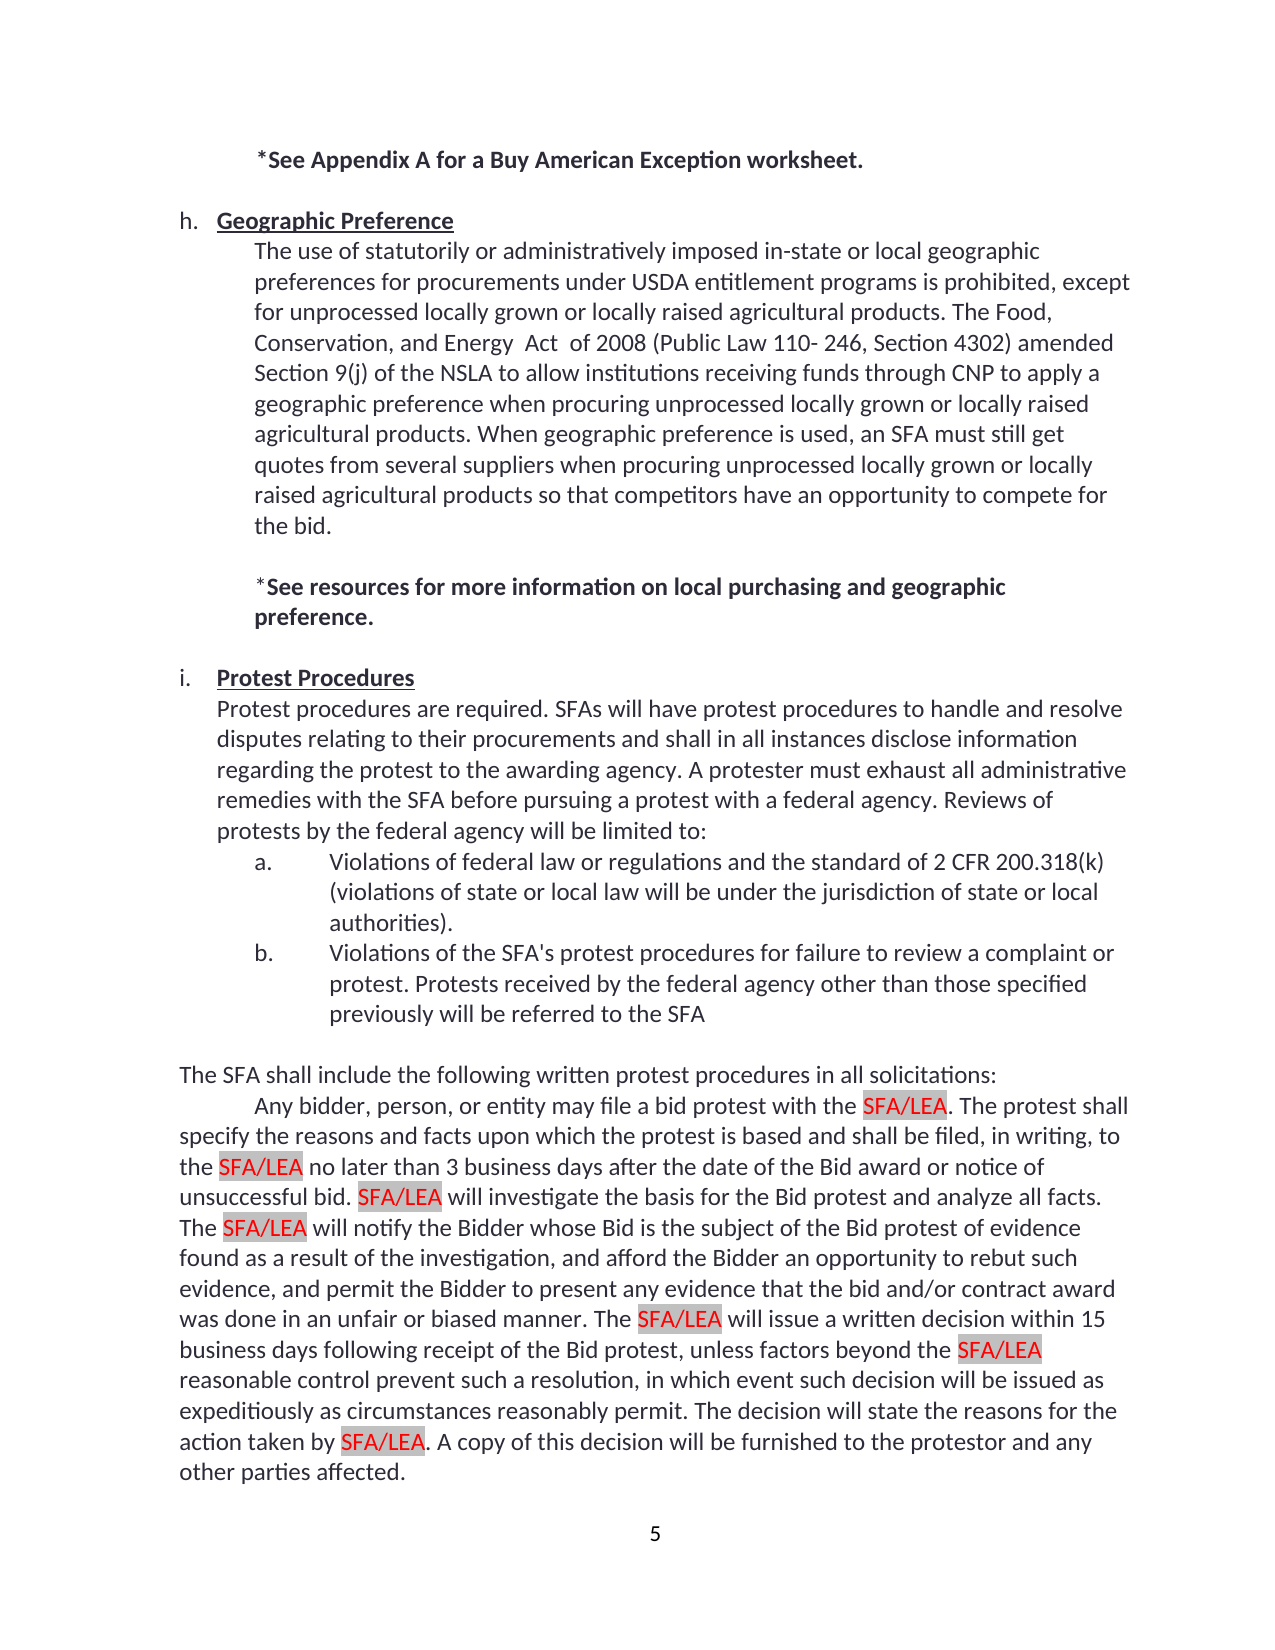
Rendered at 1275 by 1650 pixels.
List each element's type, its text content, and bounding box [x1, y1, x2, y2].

list Protest Procedures [179, 663, 1131, 693]
list *See Appendix A for a Buy American Exception worksheet. [256, 144, 1131, 174]
list Geographic Preference [179, 205, 1131, 235]
text The SFA shall include the following written protest procedures in all solicitations: [179, 1059, 1131, 1090]
text *See resources for more information on local purchasing and geographic preference. [254, 571, 1131, 632]
text Any bidder, person, or entity may file a bid protest with the SFA/LEA. The protest shall specify the reasons and facts upon which the protest is based and shall be filed, in writing, to the SFA/LEA no later than 3 business days after the date of the Bid award or notice of unsuccessful bid. SFA/LEA will investigate the basis for the Bid protest and analyze all facts. The SFA/LEA will notify the Bidder whose Bid is the subject of the Bid protest of evidence found as a result of the investigation, and afford the Bidder an opportunity to rebut such evidence, and permit the Bidder to present any evidence that the bid and/or contract award was done in an unfair or biased manner. The SFA/LEA will issue a written decision within 15 business days following receipt of the Bid protest, unless factors beyond the SFA/LEA reasonable control prevent such a resolution, in which event such decision will be issued as expeditiously as circumstances reasonably permit. The decision will state the reasons for the action taken by SFA/LEA. A copy of this decision will be furnished to the protestor and any other parties affected. [179, 1090, 1131, 1487]
text The use of statutorily or administratively imposed in-state or local geographic preferences for procurements under USDA entitlement programs is prohibited, except for unprocessed locally grown or locally raised agricultural products. The Food, Conservation, and Energy Act of 2008 (Public Law 110- 246, Section 4302) amended Section 9(j) of the NSLA to allow institutions receiving funds through CNP to apply a geographic preference when procuring unprocessed locally grown or locally raised agricultural products. When geographic preference is used, an SFA must still get quotes from several suppliers when procuring unprocessed locally grown or locally raised agricultural products so that competitors have an opportunity to compete for the bid. [254, 235, 1131, 541]
text a. Violations of federal law or regulations and the standard of 2 CFR 200.318(k) (violations of state or local law will be under the jurisdiction of state or local authorities). [254, 846, 1131, 937]
text Protest procedures are required. SFAs will have protest procedures to handle and resolve disputes relating to their procurements and shall in all instances disclose information regarding the protest to the awarding agency. A protester must exhaust all administrative remedies with the SFA before pursuing a protest with a federal agency. Reviews of protests by the federal agency will be limited to: [217, 693, 1131, 846]
text b. Violations of the SFA's protest procedures for failure to review a complaint or protest. Protests received by the federal agency other than those specified previously will be referred to the SFA [254, 937, 1131, 1029]
